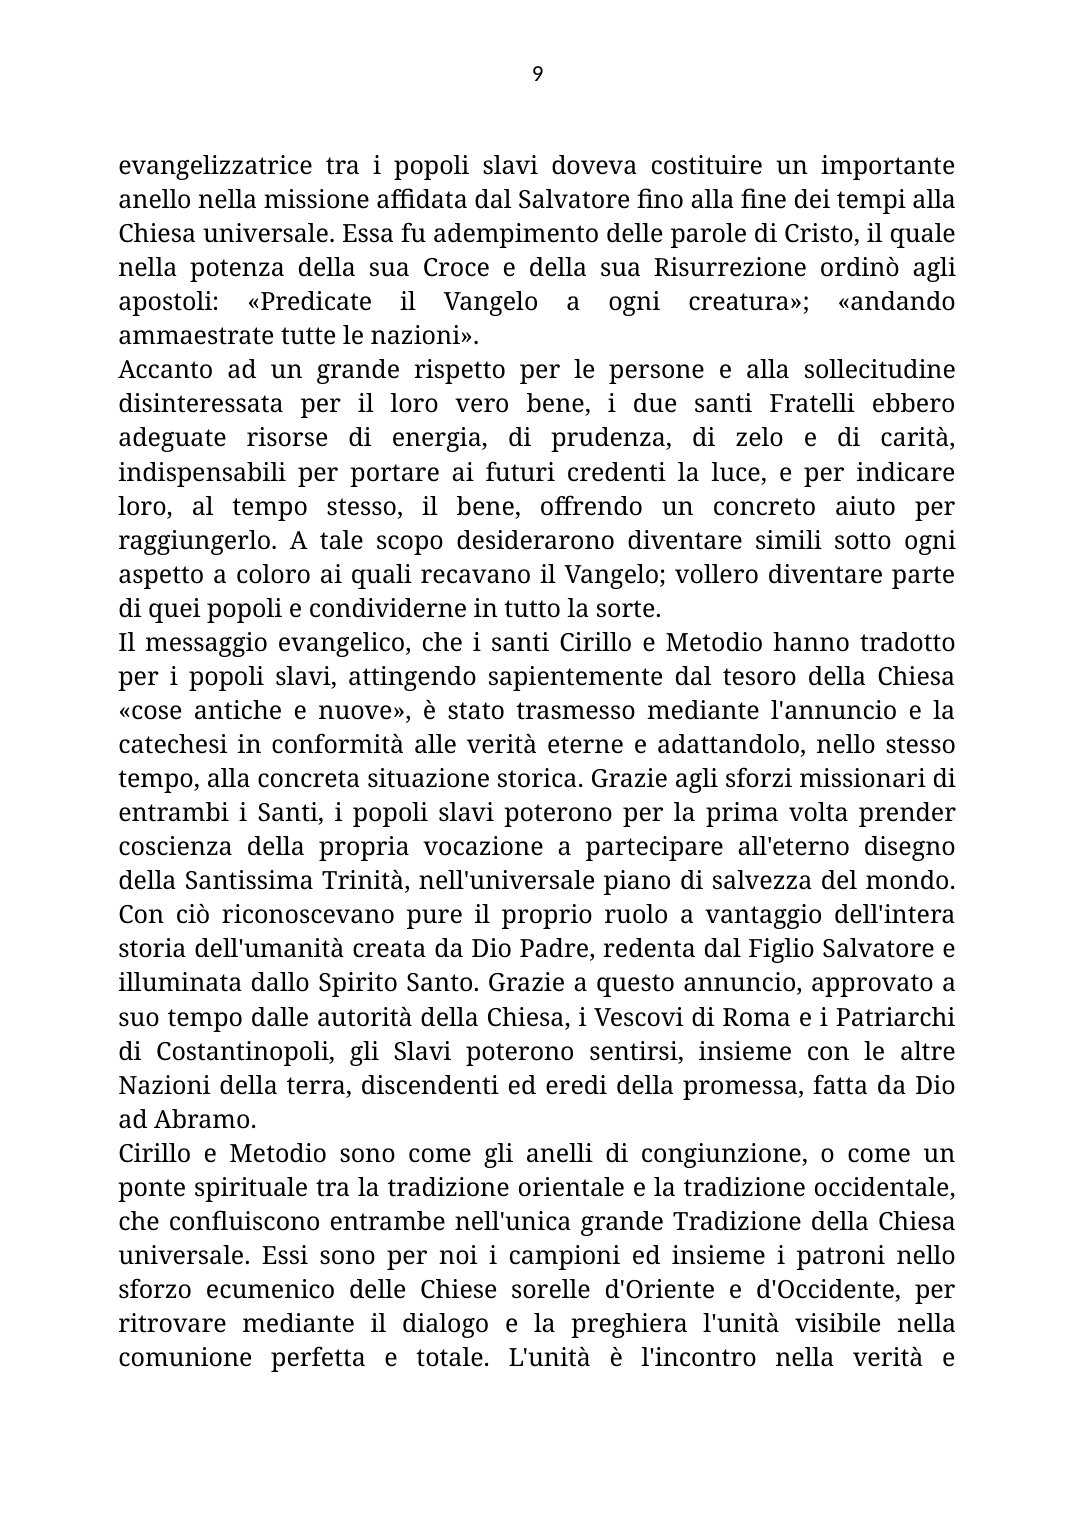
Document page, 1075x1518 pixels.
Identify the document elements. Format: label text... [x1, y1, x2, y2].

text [118, 148, 957, 352]
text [118, 1135, 957, 1374]
text Il messaggio evangelico, che i santi Cirillo e Metodio hanno tradotto per i popoli slavi, attingendo sapientemente dal tesoro della Chiesa «cose antiche e nuove», è stato trasmesso mediante l'annuncio e la catechesi in conformità alle verità eterne e adattandolo, nello stesso tempo, alla concreta situazione storica. Grazie agli sforzi missionari di entrambi i Santi, i popoli slavi poterono per la prima volta prender coscienza della propria vocazione a partecipare all'eterno disegno della Santissima Trinità, nell'universale piano di salvezza del mondo. Con ciò riconoscevano pure il proprio ruolo a vantaggio dell'intera storia dell'umanità creata da Dio Padre, redenta dal Figlio Salvatore e illuminata dallo Spirito Santo. Grazie a questo annuncio, approvato a suo tempo dalle autorità della Chiesa, i Vescovi di Roma e i Patriarchi di Costantinopoli, gli Slavi poterono sentirsi, insieme con le altre Nazioni della terra, discendenti ed eredi della promessa, fatta da Dio ad Abramo. [118, 624, 957, 1135]
text Accanto ad un grande rispetto per le persone e alla sollecitudine disinteressata per il loro vero bene, i due santi Fratelli ebbero adeguate risorse di energia, di prudenza, di zelo e di carità, indispensabili per portare ai futuri credenti la luce, e per indicare loro, al tempo stesso, il bene, offrendo un concreto aiuto per raggiungerlo. A tale scopo desiderarono diventare simili sotto ogni aspetto a coloro ai quali recavano il Vangelo; vollero diventare parte di quei popoli e condividerne in tutto la sorte. [118, 352, 957, 624]
